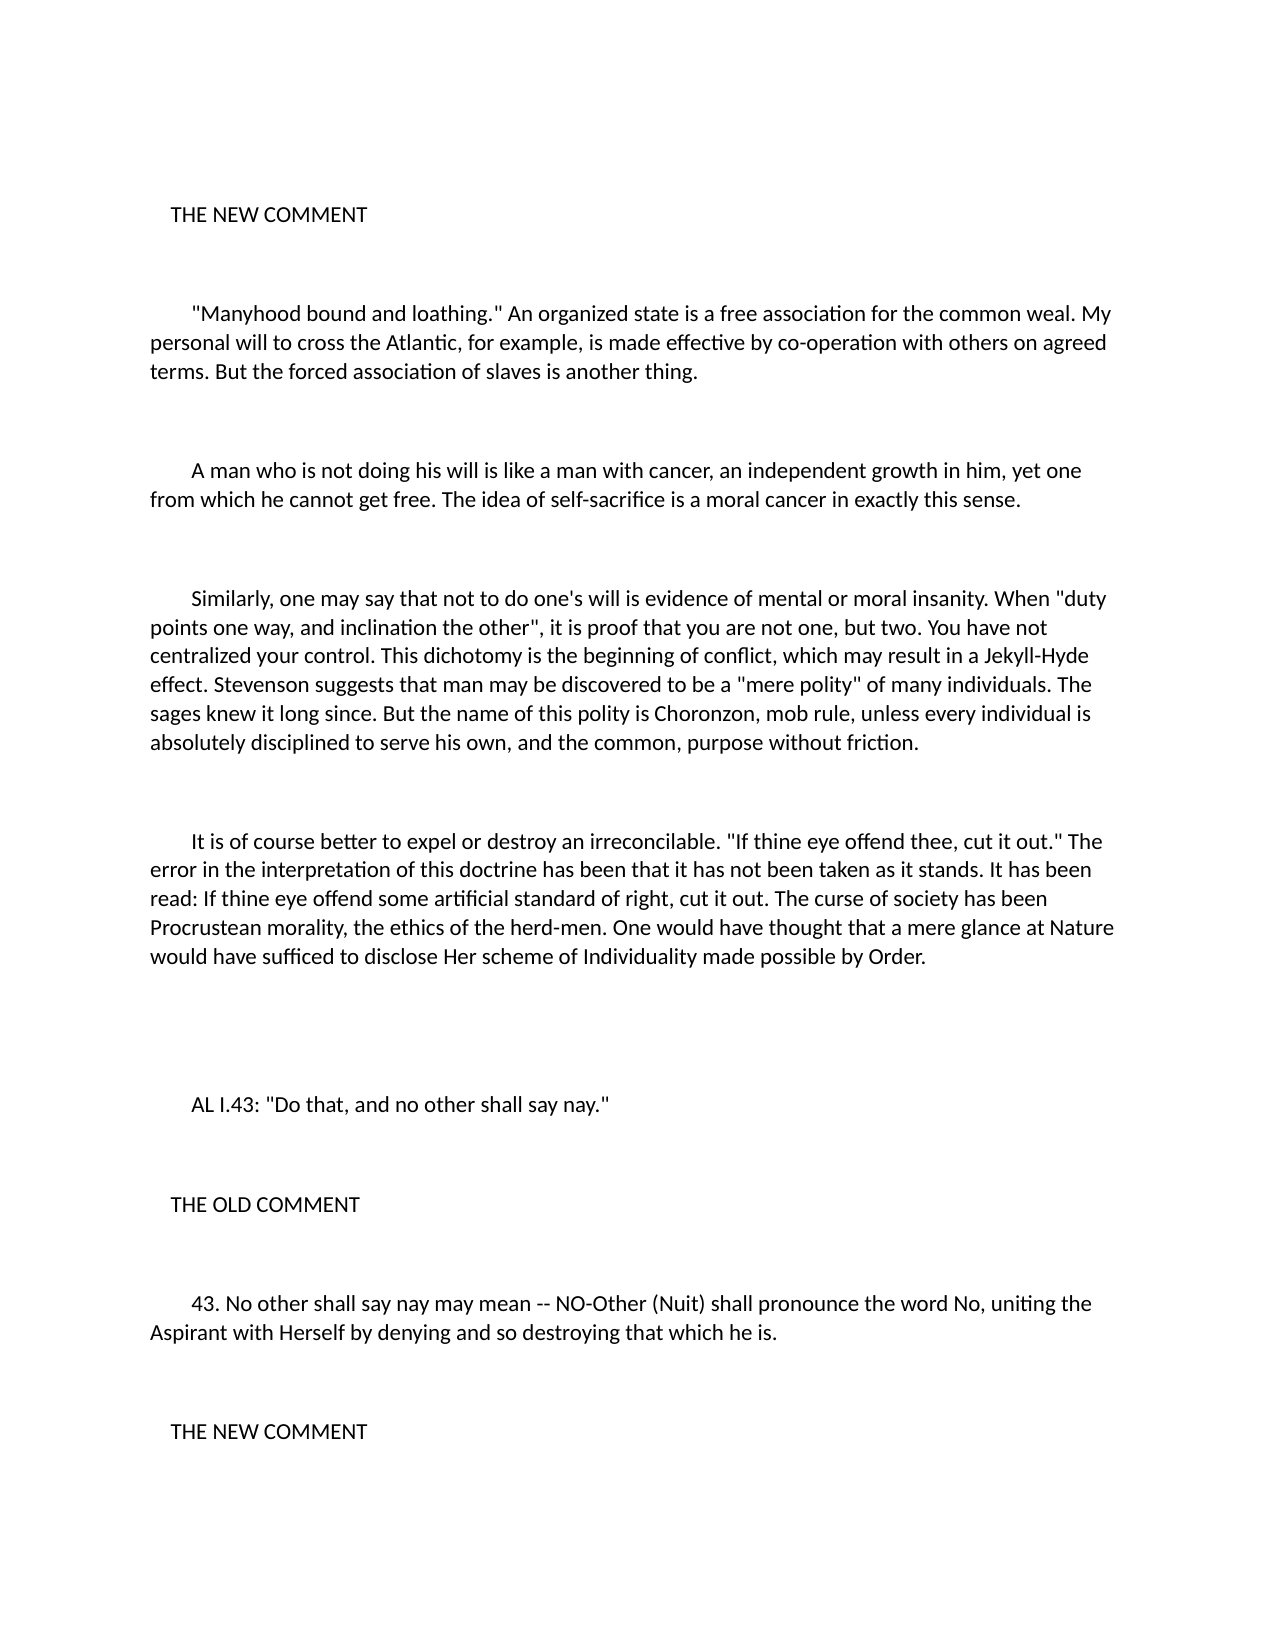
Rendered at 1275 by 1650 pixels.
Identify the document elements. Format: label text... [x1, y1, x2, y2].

text A man who is not doing his will is like a man with cancer, an independent growth in him, yet one from which he cannot get free. The idea of self-sacrifice is a moral cancer in exactly this sense. [150, 455, 1125, 513]
text THE OLD COMMENT [150, 1189, 1125, 1218]
text "Manyhood bound and loathing." An organized state is a free association for the common weal. My personal will to cross the Atlantic, for example, is made effective by co-operation with others on agreed terms. But the forced association of slaves is another thing. [150, 299, 1125, 385]
text It is of course better to expel or destroy an irreconcilable. "If thine eye offend thee, cut it out." The error in the interpretation of this doctrine has been that it has not been taken as it stands. It has been read: If thine eye offend some artificial standard of right, cut it out. The curse of society has been Procrustean morality, the ethics of the herd-men. One would have thought that a mere glance at Nature would have sufficed to disclose Her scheme of Individuality made possible by Order. [150, 826, 1125, 970]
text Similarly, one may say that not to do one's will is evidence of mental or moral insanity. When "duty points one way, and inclination the other", it is proof that you are not one, but two. You have not centralized your control. This dichotomy is the beginning of conflict, which may result in a Jekyll-Hyde effect. Stevenson suggests that man may be discovered to be a "mere polity" of many individuals. The sages knew it long since. But the name of this polity is Choronzon, mob rule, unless every individual is absolutely disciplined to serve his own, and the common, purpose without friction. [150, 583, 1125, 756]
text 43. No other shall say nay may mean -- NO-Other (Nuit) shall pronounce the word No, uniting the Aspirant with Herself by denying and so destroying that which he is. [150, 1288, 1125, 1346]
text THE NEW COMMENT [150, 199, 1125, 228]
text AL I.43: "Do that, and no other shall say nay." [150, 1090, 1125, 1119]
text THE NEW COMMENT [150, 1416, 1125, 1445]
